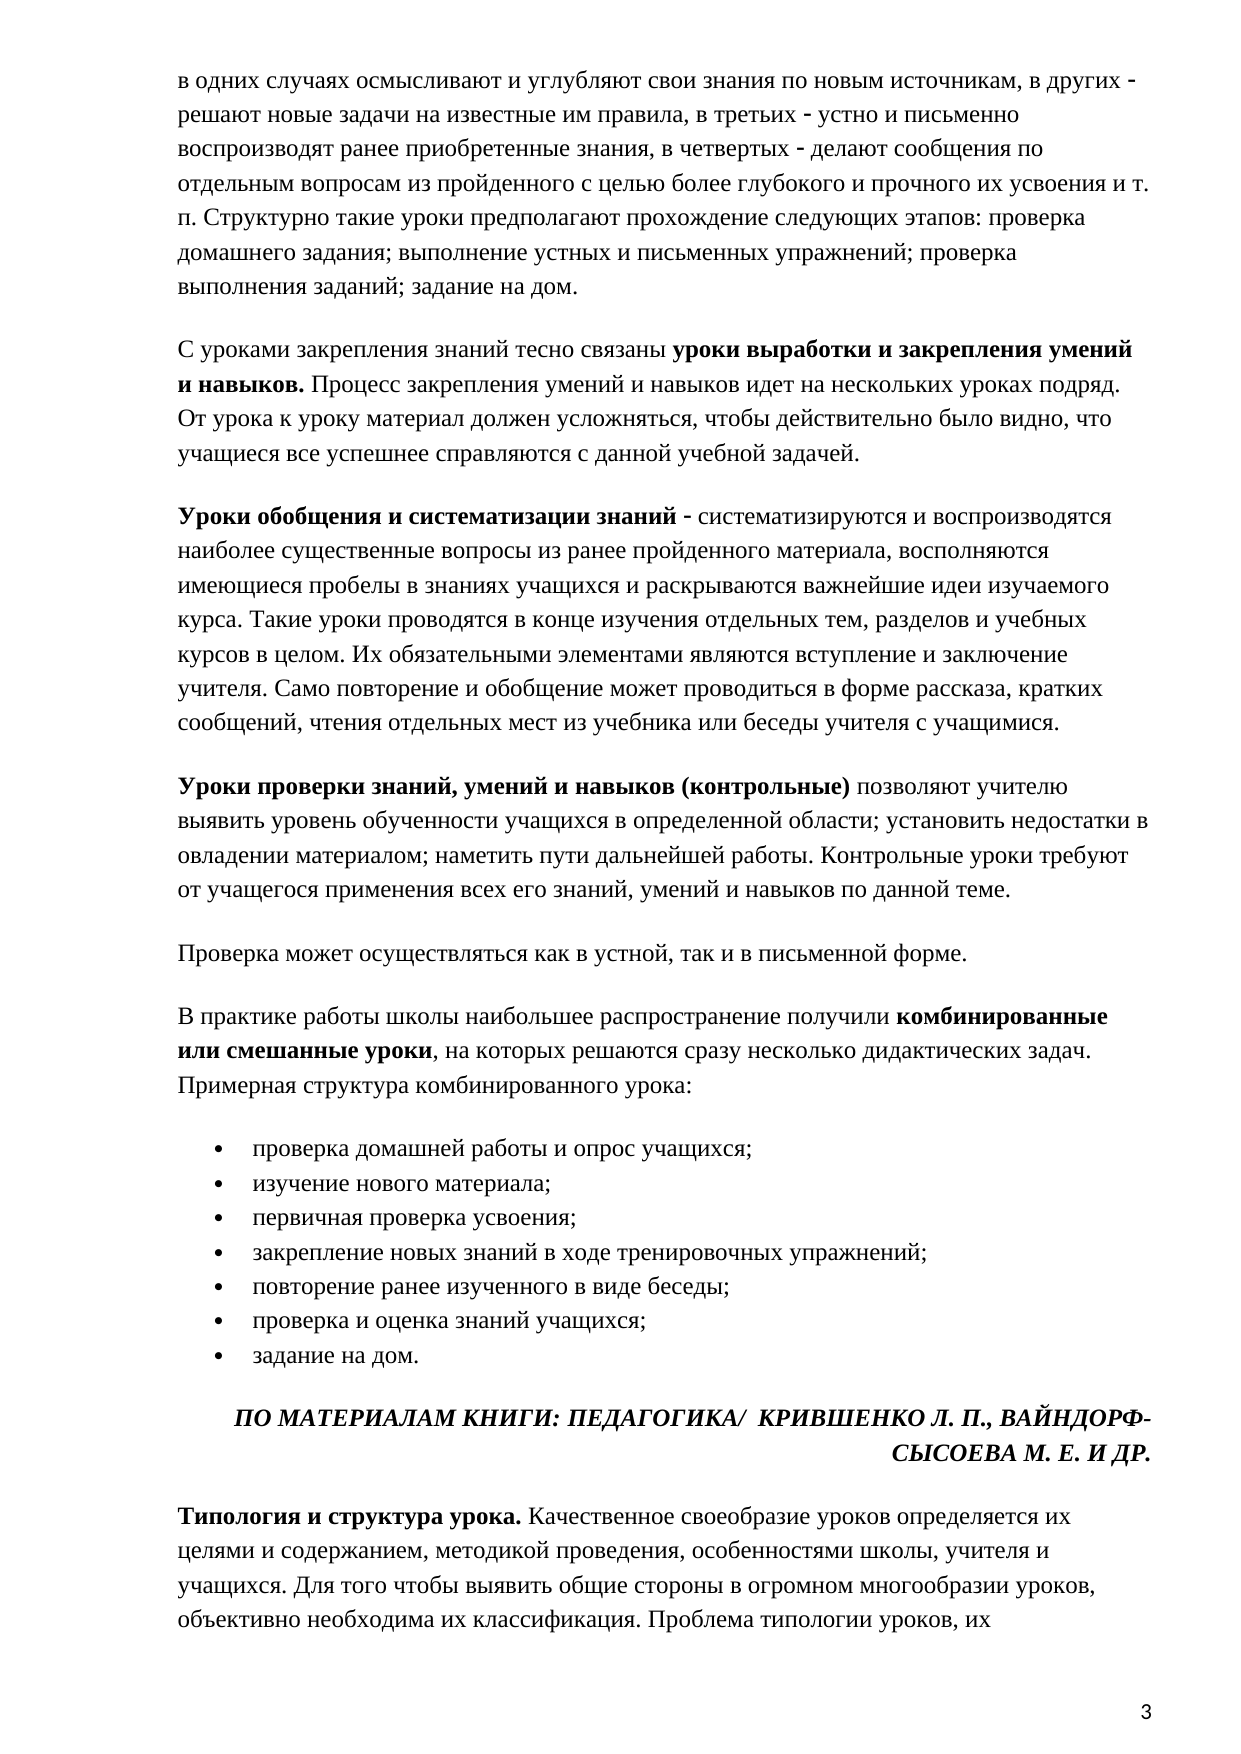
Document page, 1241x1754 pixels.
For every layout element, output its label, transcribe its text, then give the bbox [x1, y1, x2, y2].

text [177, 59, 1152, 300]
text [177, 1496, 1152, 1633]
list проверка и оценка знаний учащихся; [215, 1300, 1152, 1334]
text В практике работы школы наибольшее распространение получили комбинированные или смешанные уроки, на которых решаются сразу несколько дидактических задач. Примерная структура комбинированного урока: [177, 996, 1152, 1099]
list повторение ранее изученного в виде беседы; [215, 1265, 1152, 1300]
list первичная проверка усвоения; [215, 1197, 1152, 1231]
text Уроки проверки знаний, умений и навыков (контрольные) позволяют учителю выявить уровень обученности учащихся в определенной области; установить недостатки в овладении материалом; наметить пути дальнейшей работы. Контрольные уроки требуют от учащегося применения всех его знаний, умений и навыков по данной теме. [177, 765, 1152, 903]
list проверка домашней работы и опрос учащихся; [215, 1128, 1152, 1162]
text Проверка может осуществляться как в устной, так и в письменной форме. [177, 932, 1152, 966]
list закрепление новых знаний в ходе тренировочных упражнений; [215, 1231, 1152, 1265]
text Уроки обобщения и систематизации знаний систематизируются и воспроизводятся наиболее существенные вопросы из ранее пройденного материала, восполняются имеющиеся пробелы в знаниях учащихся и раскрываются важнейшие идеи изучаемого курса. Такие уроки проводятся в конце изучения отдельных тем, разделов и учебных курсов в целом. Их обязательными элементами являются вступление и заключение учителя. Само повторение и обобщение может проводиться в форме рассказа, кратких сообщений, чтения отдельных мест из учебника или беседы учителя с учащимися. [177, 496, 1152, 736]
list задание на дом. [215, 1334, 1152, 1368]
list изучение нового материала; [215, 1162, 1152, 1197]
text С уроками закрепления знаний тесно связаны уроки выработки и закрепления умений и навыков. Процесс закрепления умений и навыков идет на нескольких уроках подряд. От урока к уроку материал должен усложняться, чтобы действительно было видно, что учащиеся все успешнее справляются с данной учебной задачей. [177, 329, 1152, 466]
text ПО МАТЕРИАЛАМ КНИГИ: ПЕДАГОГИКА/ КРИВШЕНКО Л. П., ВАЙНДОРФ-СЫСОЕВА М. Е. И ДР. [215, 1398, 1152, 1466]
